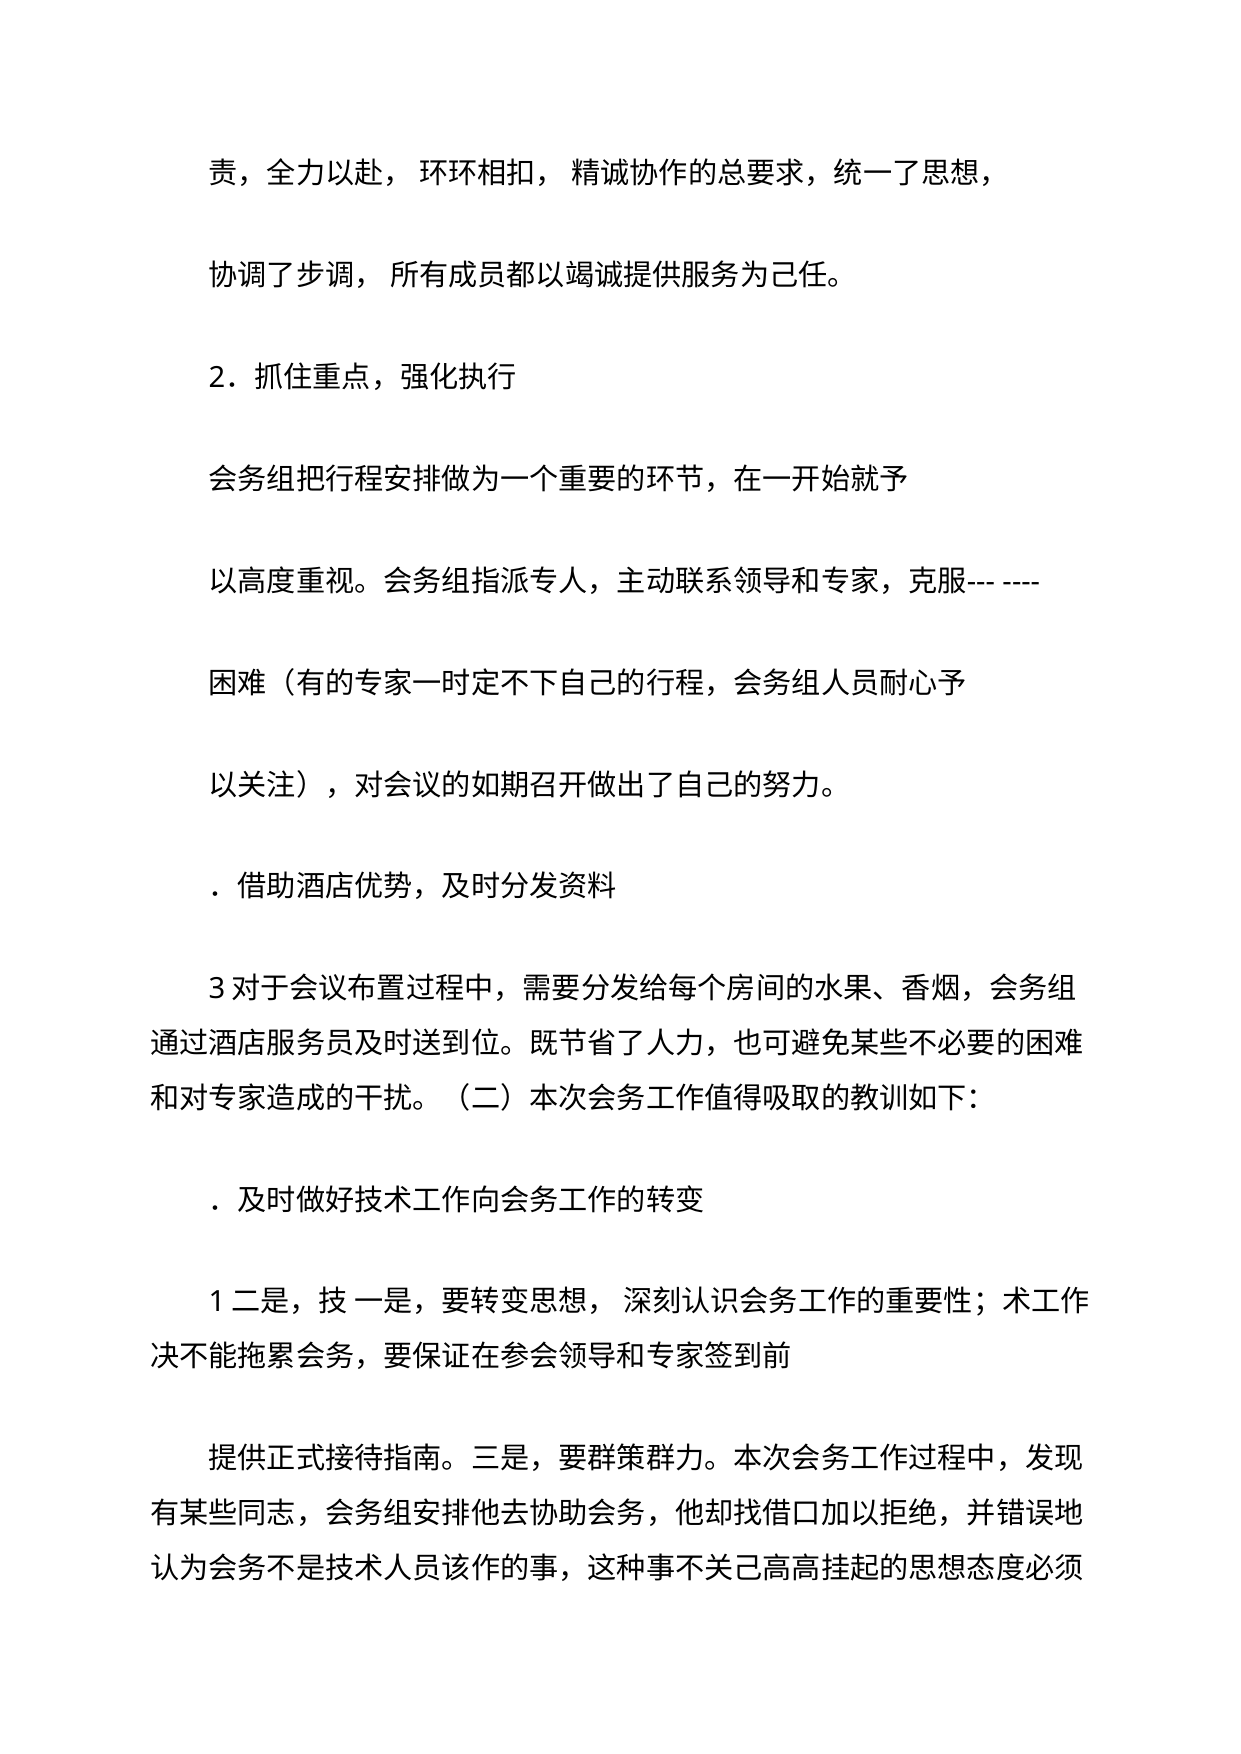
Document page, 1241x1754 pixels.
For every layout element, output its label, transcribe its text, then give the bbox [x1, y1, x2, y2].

text 协调了步调， 所有成员都以竭诚提供服务为己任。 [150, 252, 1090, 294]
text 会务组把行程安排做为一个重要的环节，在一开始就予 [150, 456, 1090, 498]
text 困难（有的专家一时定不下自己的行程，会务组人员耐心予 [150, 659, 1090, 702]
text ．借助酒店优势，及时分发资料 [150, 863, 1090, 905]
text 2．抓住重点，强化执行 [150, 353, 1090, 396]
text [150, 1435, 1090, 1587]
text 以高度重视。会务组指派专人，主动联系领导和专家，克服--- ---- [150, 557, 1090, 600]
text ．及时做好技术工作向会务工作的转变 [150, 1176, 1090, 1218]
text 责，全力以赴， 环环相扣， 精诚协作的总要求，统一了思想， [150, 150, 1090, 192]
text 3对于会议布置过程中，需要分发给每个房间的水果、香烟，会务组通过酒店服务员及时送到位。既节省了人力，也可避免某些不必要的困难和对专家造成的干扰。（二）本次会务工作值得吸取的教训如下： [150, 964, 1090, 1117]
text 以关注），对会议的如期召开做出了自己的努力。 [150, 761, 1090, 803]
text 1二是，技 一是，要转变思想， 深刻认识会务工作的重要性；术工作决不能拖累会务，要保证在参会领导和专家签到前 [150, 1278, 1090, 1375]
